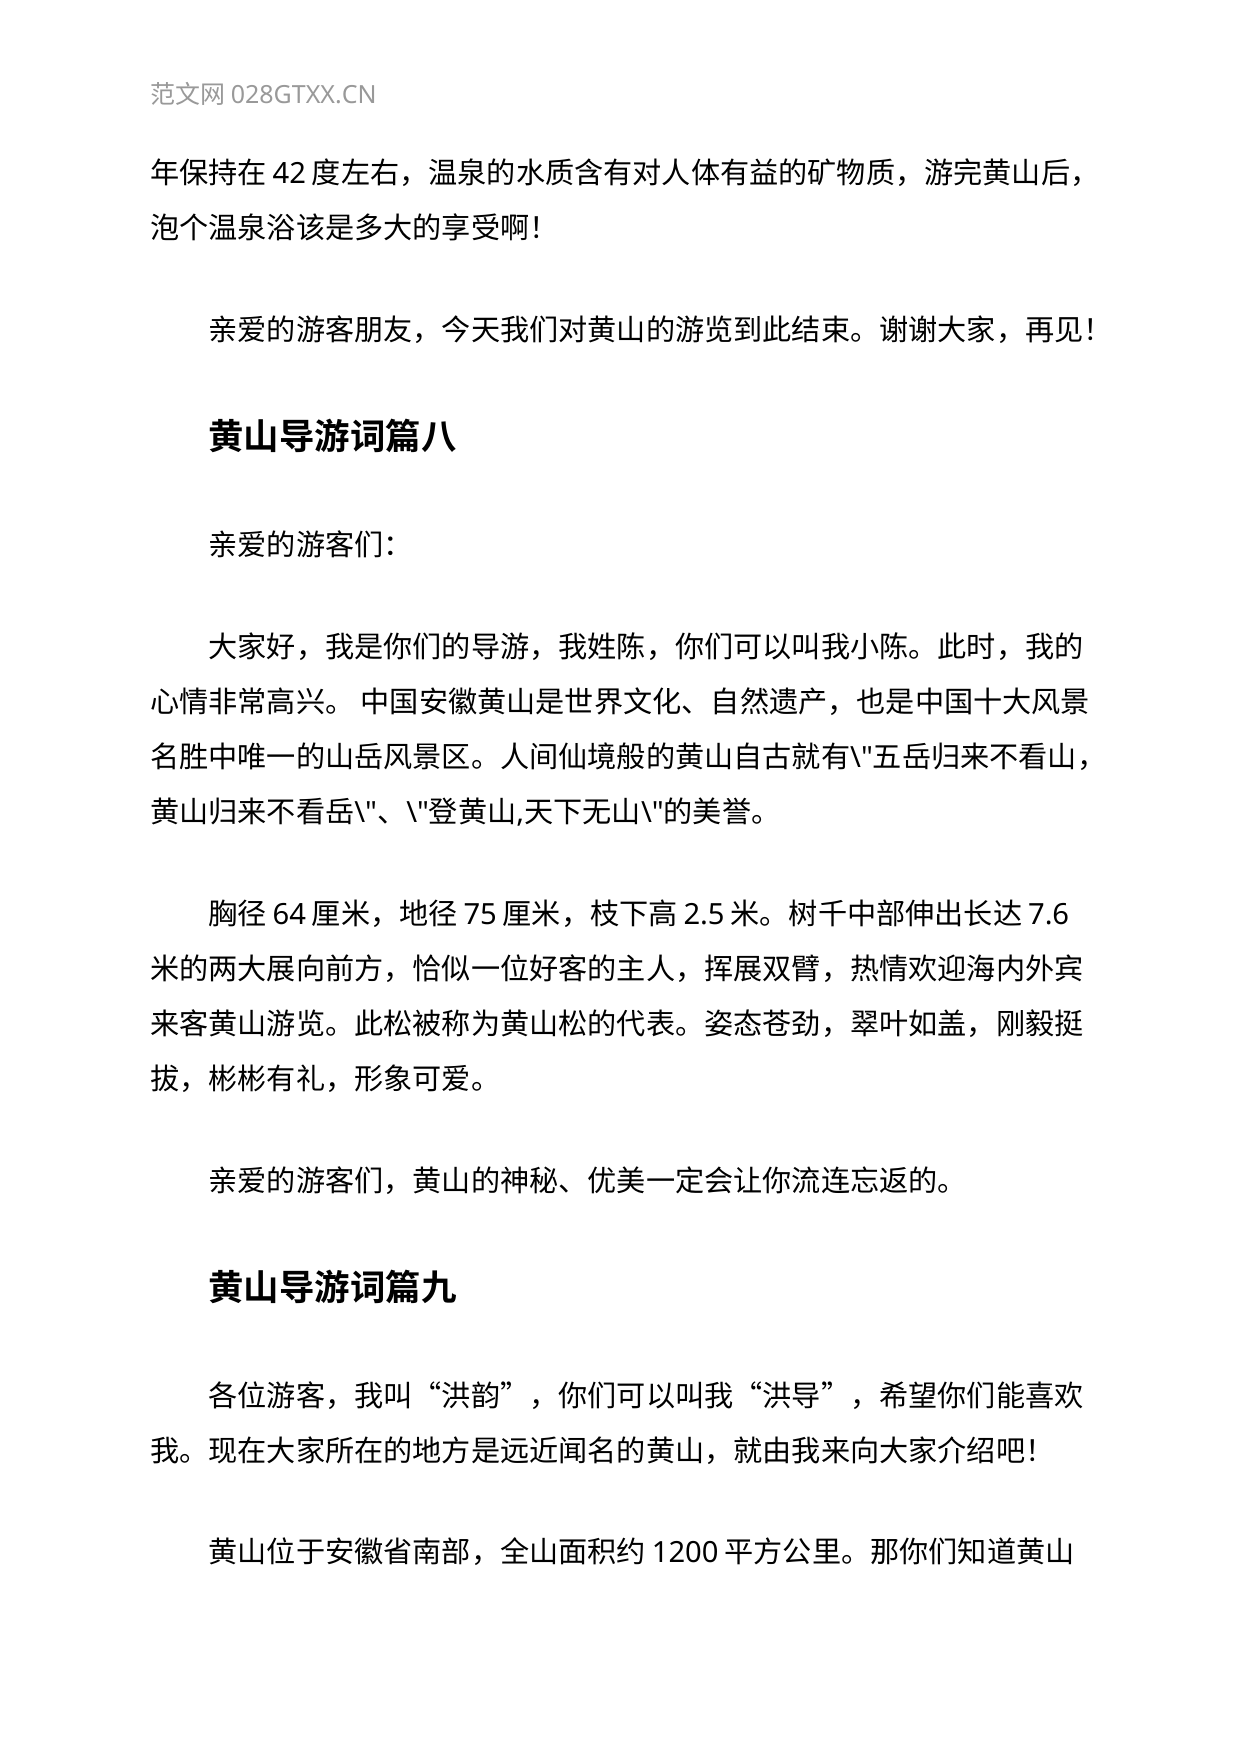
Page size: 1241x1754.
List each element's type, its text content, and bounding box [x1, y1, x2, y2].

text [150, 1529, 1090, 1571]
text 大家好，我是你们的导游，我姓陈，你们可以叫我小陈。此时，我的心情非常高兴。 中国安徽黄山是世界文化、自然遗产，也是中国十大风景名胜中唯一的山岳风景区。人间仙境般的黄山自古就有\"五岳归来不看山，黄山归来不看岳\"、\"登黄山,天下无山\"的美誉。 [150, 624, 1090, 831]
text 亲爱的游客们： [150, 522, 1090, 564]
text 黄山导游词篇八 [150, 408, 1090, 460]
text 亲爱的游客朋友，今天我们对黄山的游览到此结束。谢谢大家，再见！ [150, 307, 1090, 349]
text 胸径64厘米，地径75厘米，枝下高2.5米。树千中部伸出长达7.6米的两大展向前方，恰似一位好客的主人，挥展双臂，热情欢迎海内外宾来客黄山游览。此松被称为黄山松的代表。姿态苍劲，翠叶如盖，刚毅挺拔，彬彬有礼，形象可爱。 [150, 891, 1090, 1098]
text 各位游客，我叫“洪韵”，你们可以叫我“洪导”，希望你们能喜欢我。现在大家所在的地方是远近闻名的黄山，就由我来向大家介绍吧！ [150, 1372, 1090, 1469]
text 黄山导游词篇九 [150, 1259, 1090, 1310]
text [150, 150, 1090, 247]
text 亲爱的游客们，黄山的神秘、优美一定会让你流连忘返的。 [150, 1157, 1090, 1199]
